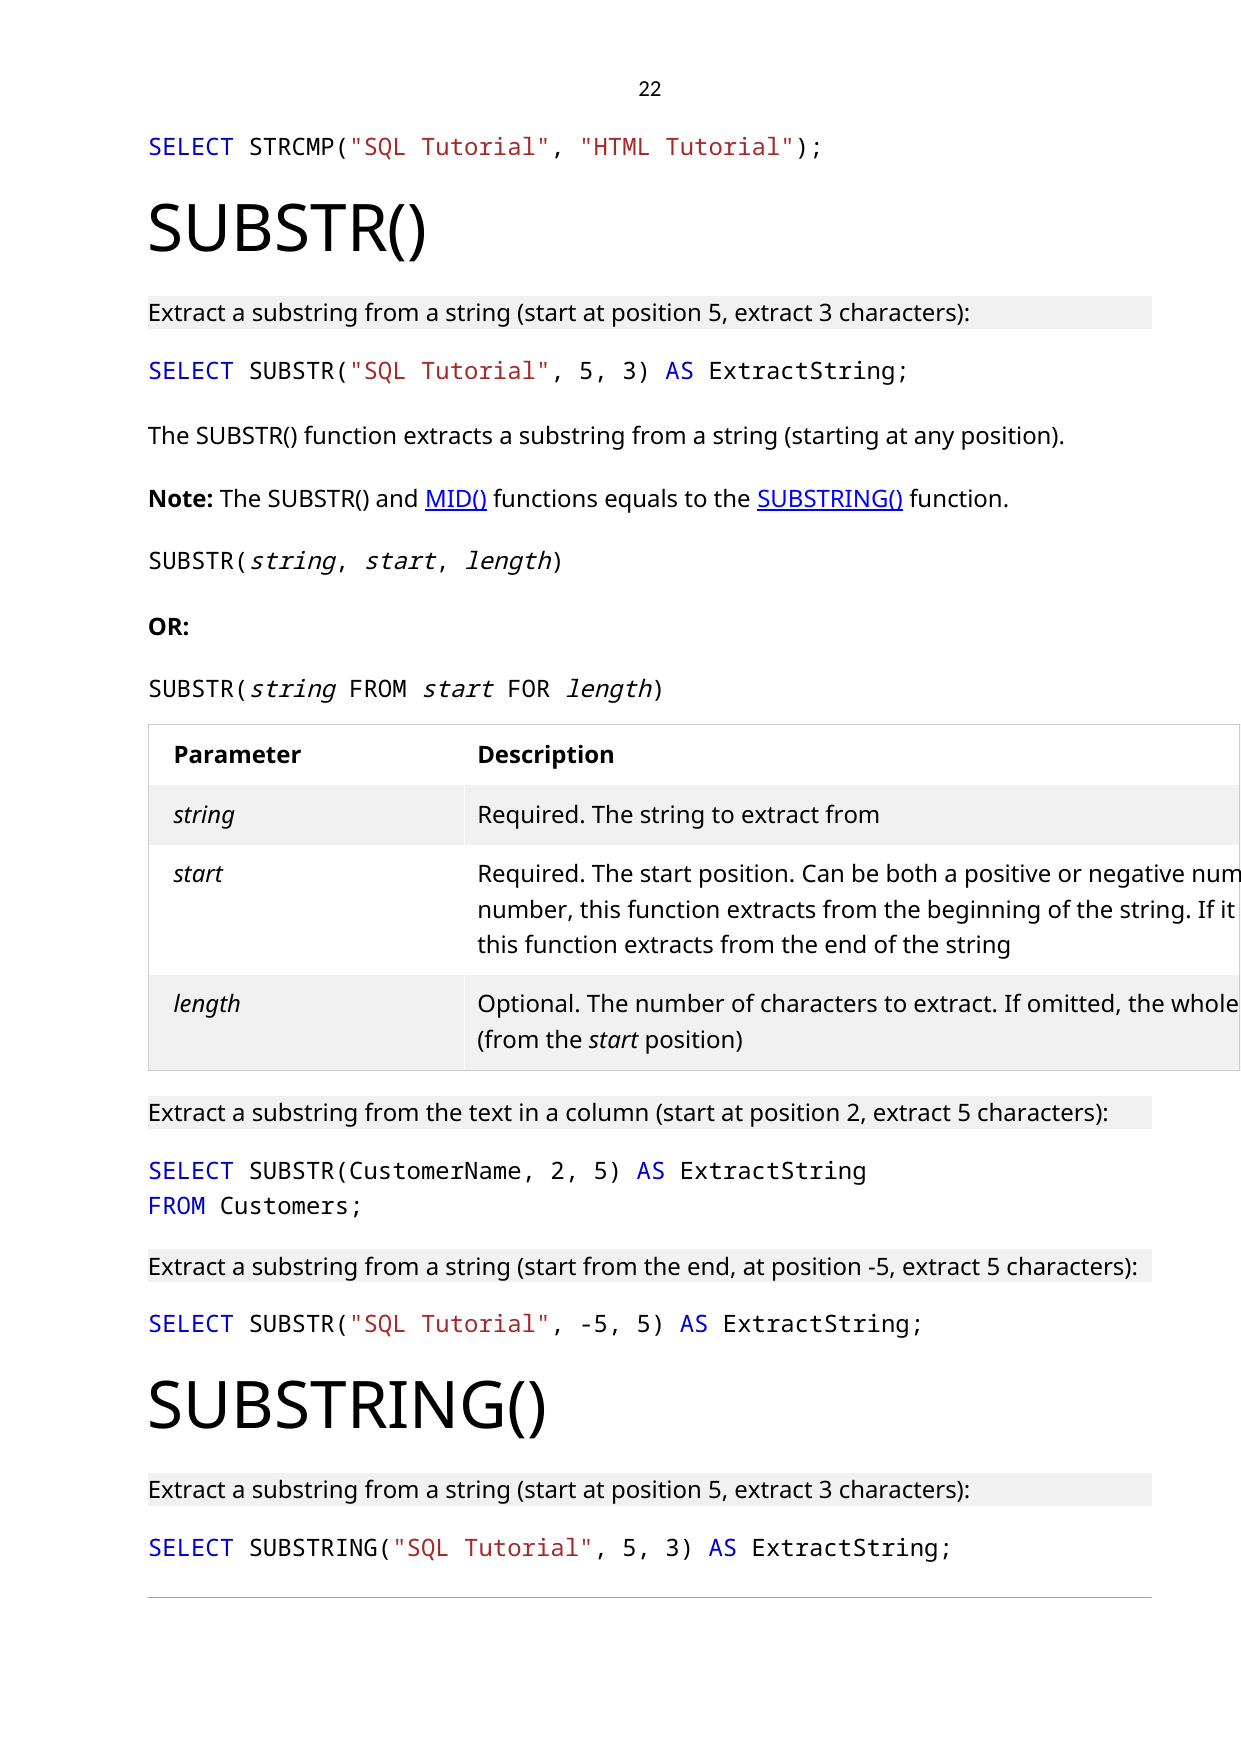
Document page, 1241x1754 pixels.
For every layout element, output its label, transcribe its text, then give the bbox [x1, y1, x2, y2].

text Note: The SUBSTR() and MID() functions equals to the SUBSTRING() function. [148, 481, 1152, 514]
subtitle SUBSTRING() [148, 1359, 1152, 1448]
table_cell Required. The string to extract from [465, 785, 1239, 845]
text SELECT SUBSTR("SQL Tutorial", -5, 5) AS ExtractString; [148, 1307, 1152, 1339]
text Extract a substring from a string (start at position 5, extract 3 characters): [148, 1473, 1152, 1506]
table_cell length [149, 975, 464, 1070]
table_cell Required. The start position. Can be both a positive or negative number. If it is a positive number, this function extracts from the beginning of the string. If it is a negative number, this function extracts from the end of the string [465, 845, 1239, 975]
text SUBSTR(string, start, length) [148, 544, 1152, 577]
table_header Parameter [149, 725, 464, 785]
text SUBSTR(string FROM start FOR length) [148, 672, 1152, 704]
table_cell string [149, 785, 464, 845]
table_header Description [465, 725, 1239, 785]
text SELECT STRCMP("SQL Tutorial", "HTML Tutorial"); [148, 130, 1152, 162]
text SELECT SUBSTR(CustomerName, 2, 5) AS ExtractString FROM Customers; [148, 1154, 1152, 1222]
text Extract a substring from the text in a column (start at position 2, extract 5 characters): [148, 1096, 1152, 1129]
subtitle SUBSTR() [148, 182, 1152, 271]
table_cell Optional. The number of characters to extract. If omitted, the whole string will be returned (from the start position) [465, 975, 1239, 1070]
text The SUBSTR() function extracts a substring from a string (starting at any position). [148, 419, 1152, 451]
text SELECT SUBSTR("SQL Tutorial", 5, 3) AS ExtractString; [148, 354, 1152, 386]
table_cell start [149, 845, 464, 975]
text Extract a substring from a string (start from the end, at position -5, extract 5 characters): [148, 1249, 1152, 1282]
text OR: [148, 609, 1152, 642]
text Extract a substring from a string (start at position 5, extract 3 characters): [148, 296, 1152, 329]
text SELECT SUBSTRING("SQL Tutorial", 5, 3) AS ExtractString; [148, 1531, 1152, 1563]
